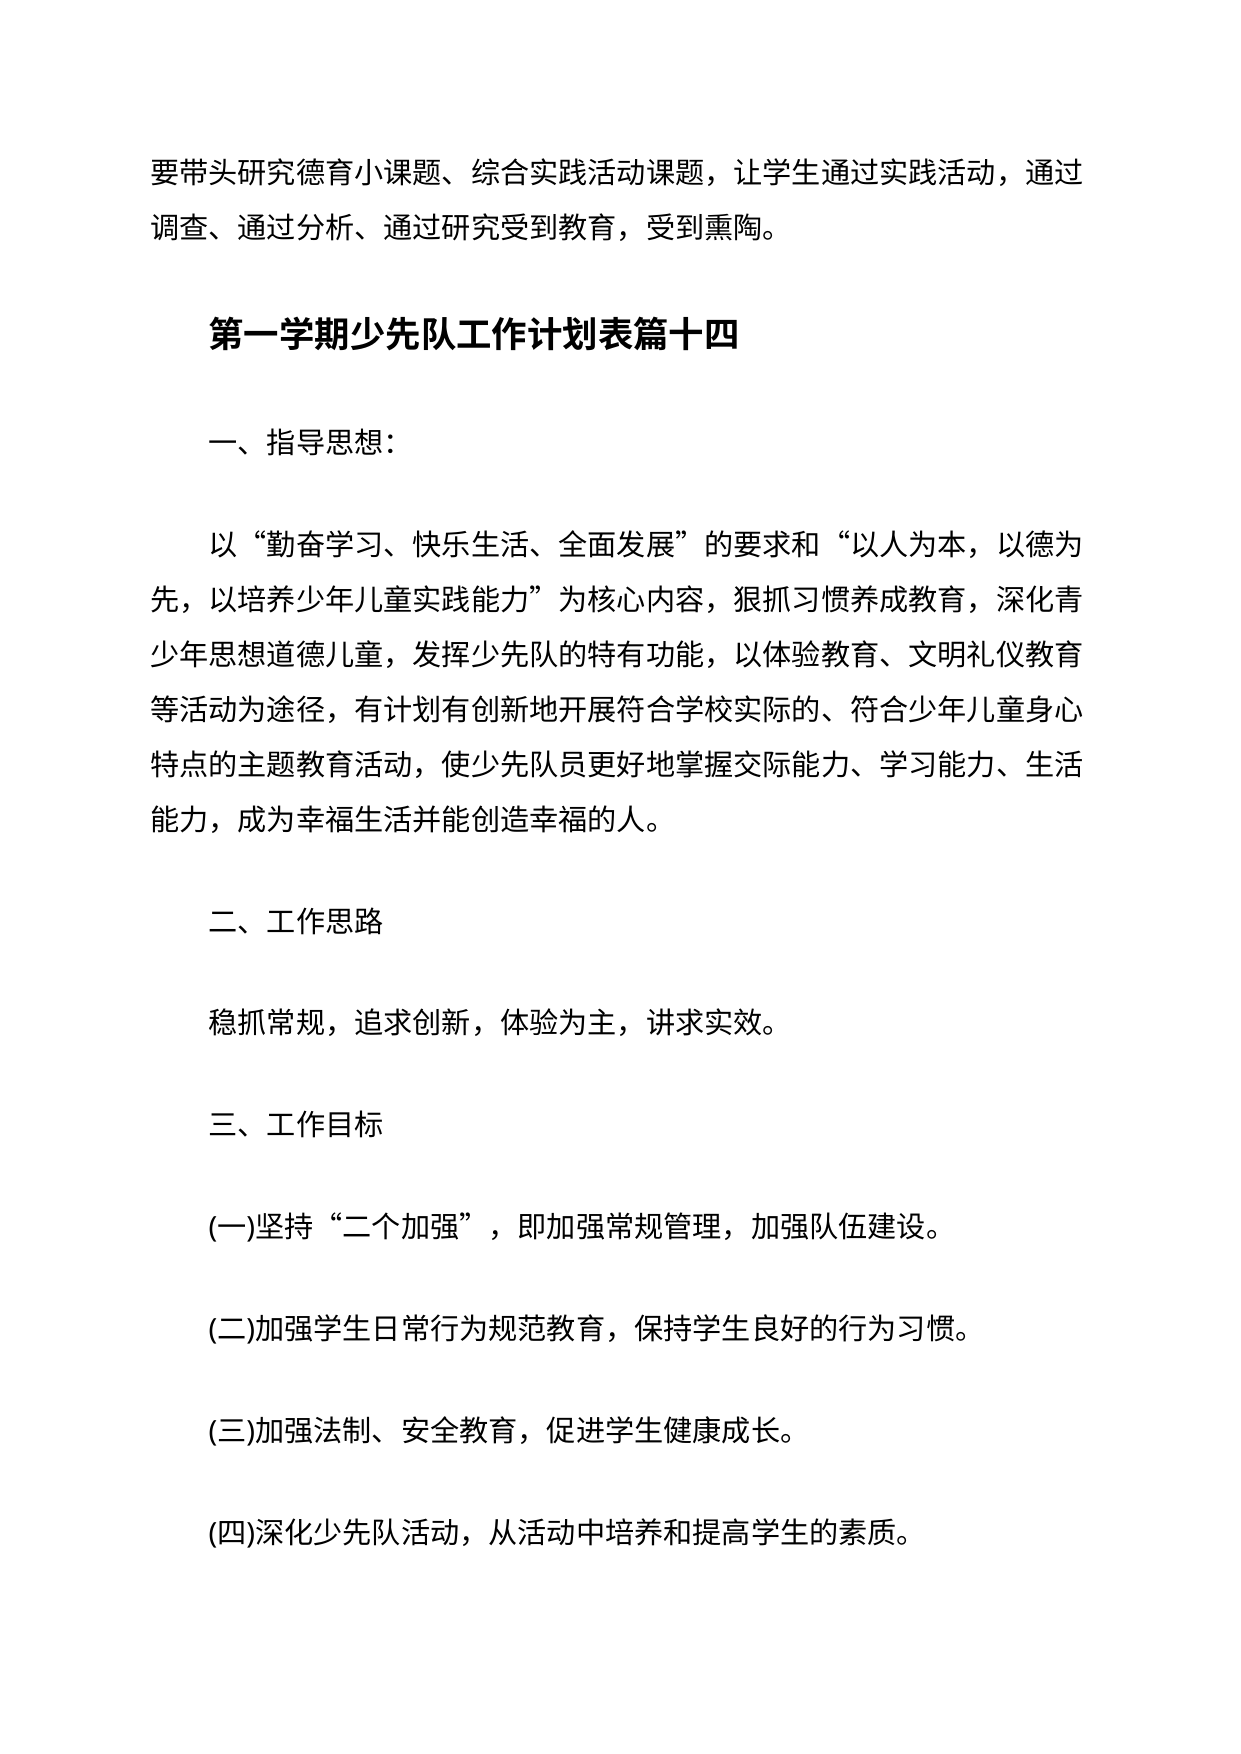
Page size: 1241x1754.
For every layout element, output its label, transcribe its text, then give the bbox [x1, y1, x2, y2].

text 以“勤奋学习、快乐生活、全面发展”的要求和“以人为本，以德为先，以培养少年儿童实践能力”为核心内容，狠抓习惯养成教育，深化青少年思想道德儿童，发挥少先队的特有功能，以体验教育、文明礼仪教育等活动为途径，有计划有创新地开展符合学校实际的、符合少年儿童身心特点的主题教育活动，使少先队员更好地掌握交际能力、学习能力、生活能力，成为幸福生活并能创造幸福的人。 [150, 522, 1090, 839]
text 二、工作思路 [150, 898, 1090, 940]
text (一)坚持“二个加强”，即加强常规管理，加强队伍建设。 [150, 1203, 1090, 1246]
text (二)加强学生日常行为规范教育，保持学生良好的行为习惯。 [150, 1305, 1090, 1348]
text 三、工作目标 [150, 1102, 1090, 1144]
text 一、指导思想： [150, 420, 1090, 462]
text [150, 150, 1090, 247]
text 第一学期少先队工作计划表篇十四 [150, 307, 1090, 358]
text 稳抓常规，追求创新，体验为主，讲求实效。 [150, 1000, 1090, 1042]
text (四)深化少先队活动，从活动中培养和提高学生的素质。 [150, 1509, 1090, 1552]
text (三)加强法制、安全教育，促进学生健康成长。 [150, 1407, 1090, 1450]
